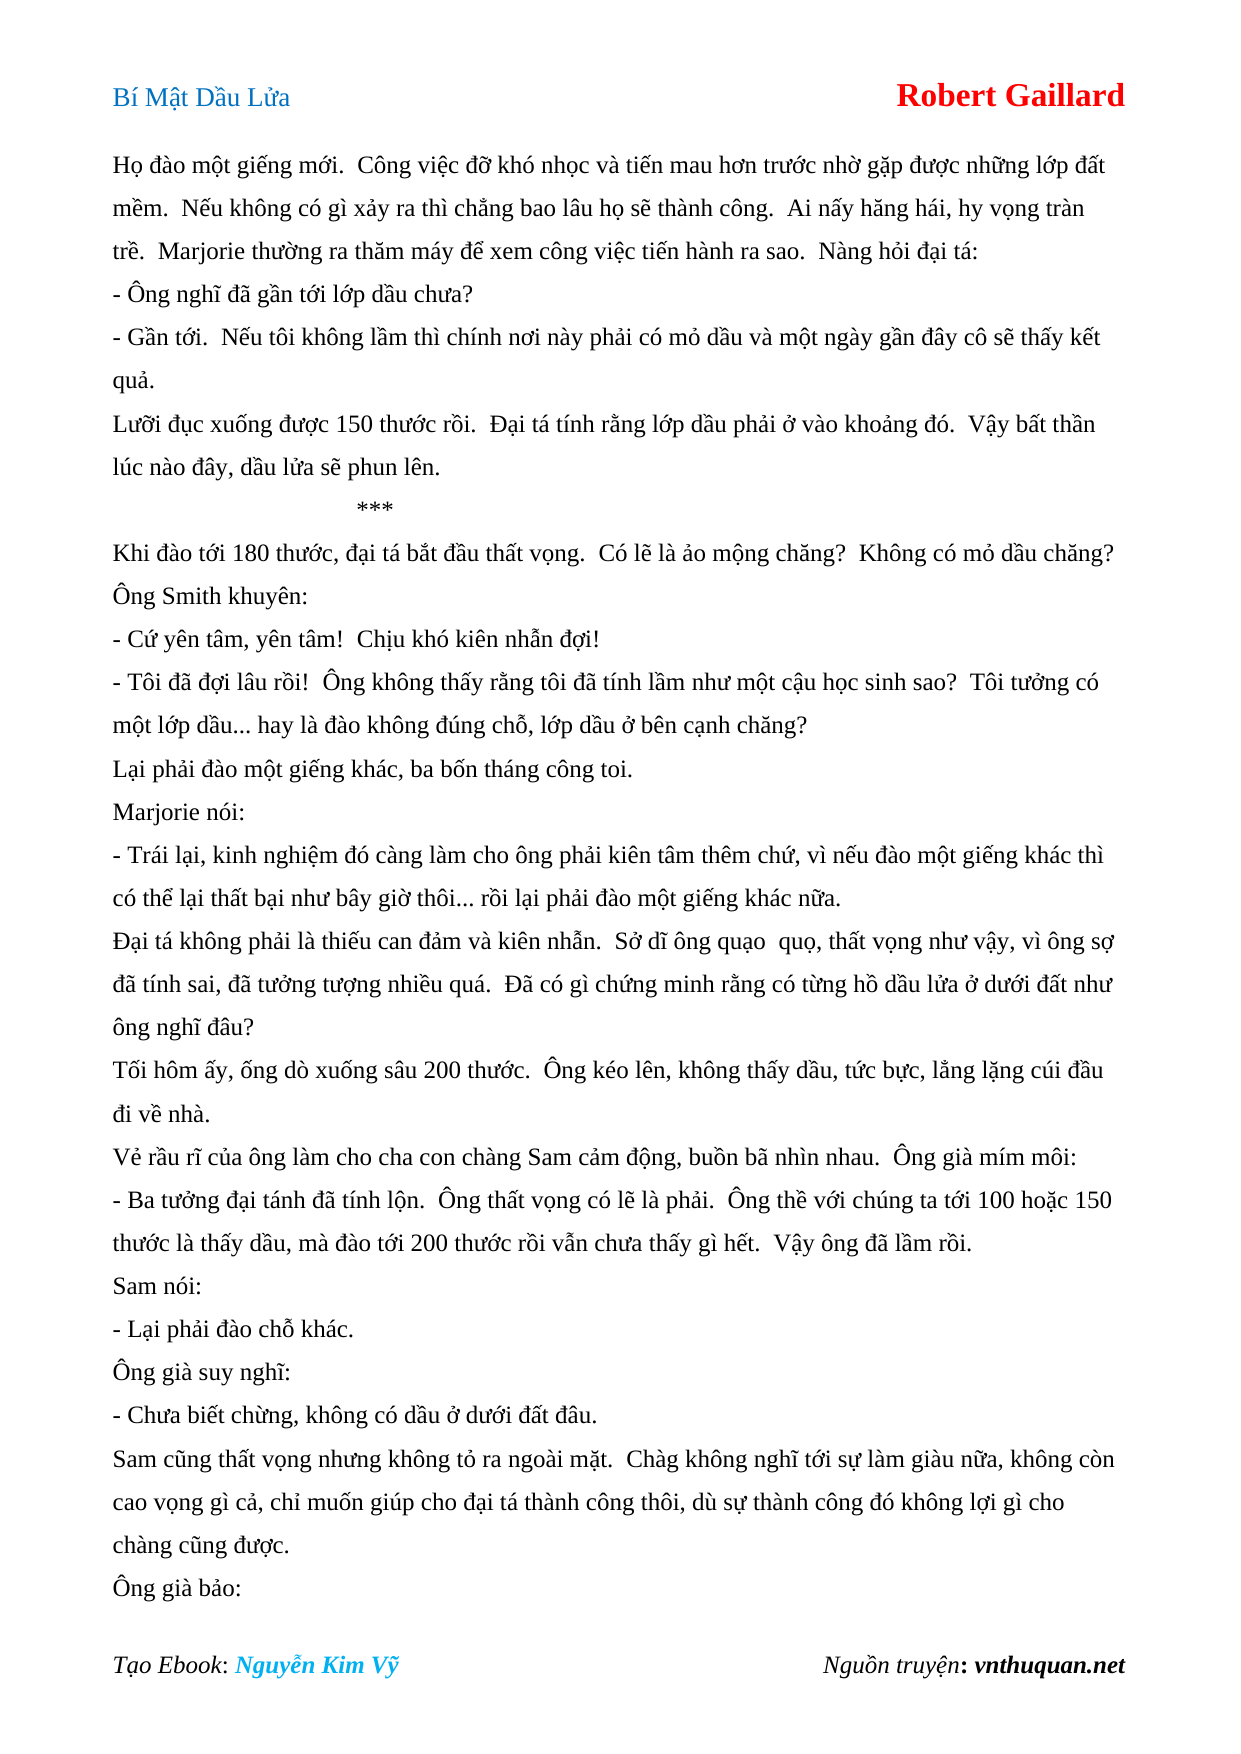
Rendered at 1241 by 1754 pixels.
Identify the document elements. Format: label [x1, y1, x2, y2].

text [112, 150, 1128, 1602]
